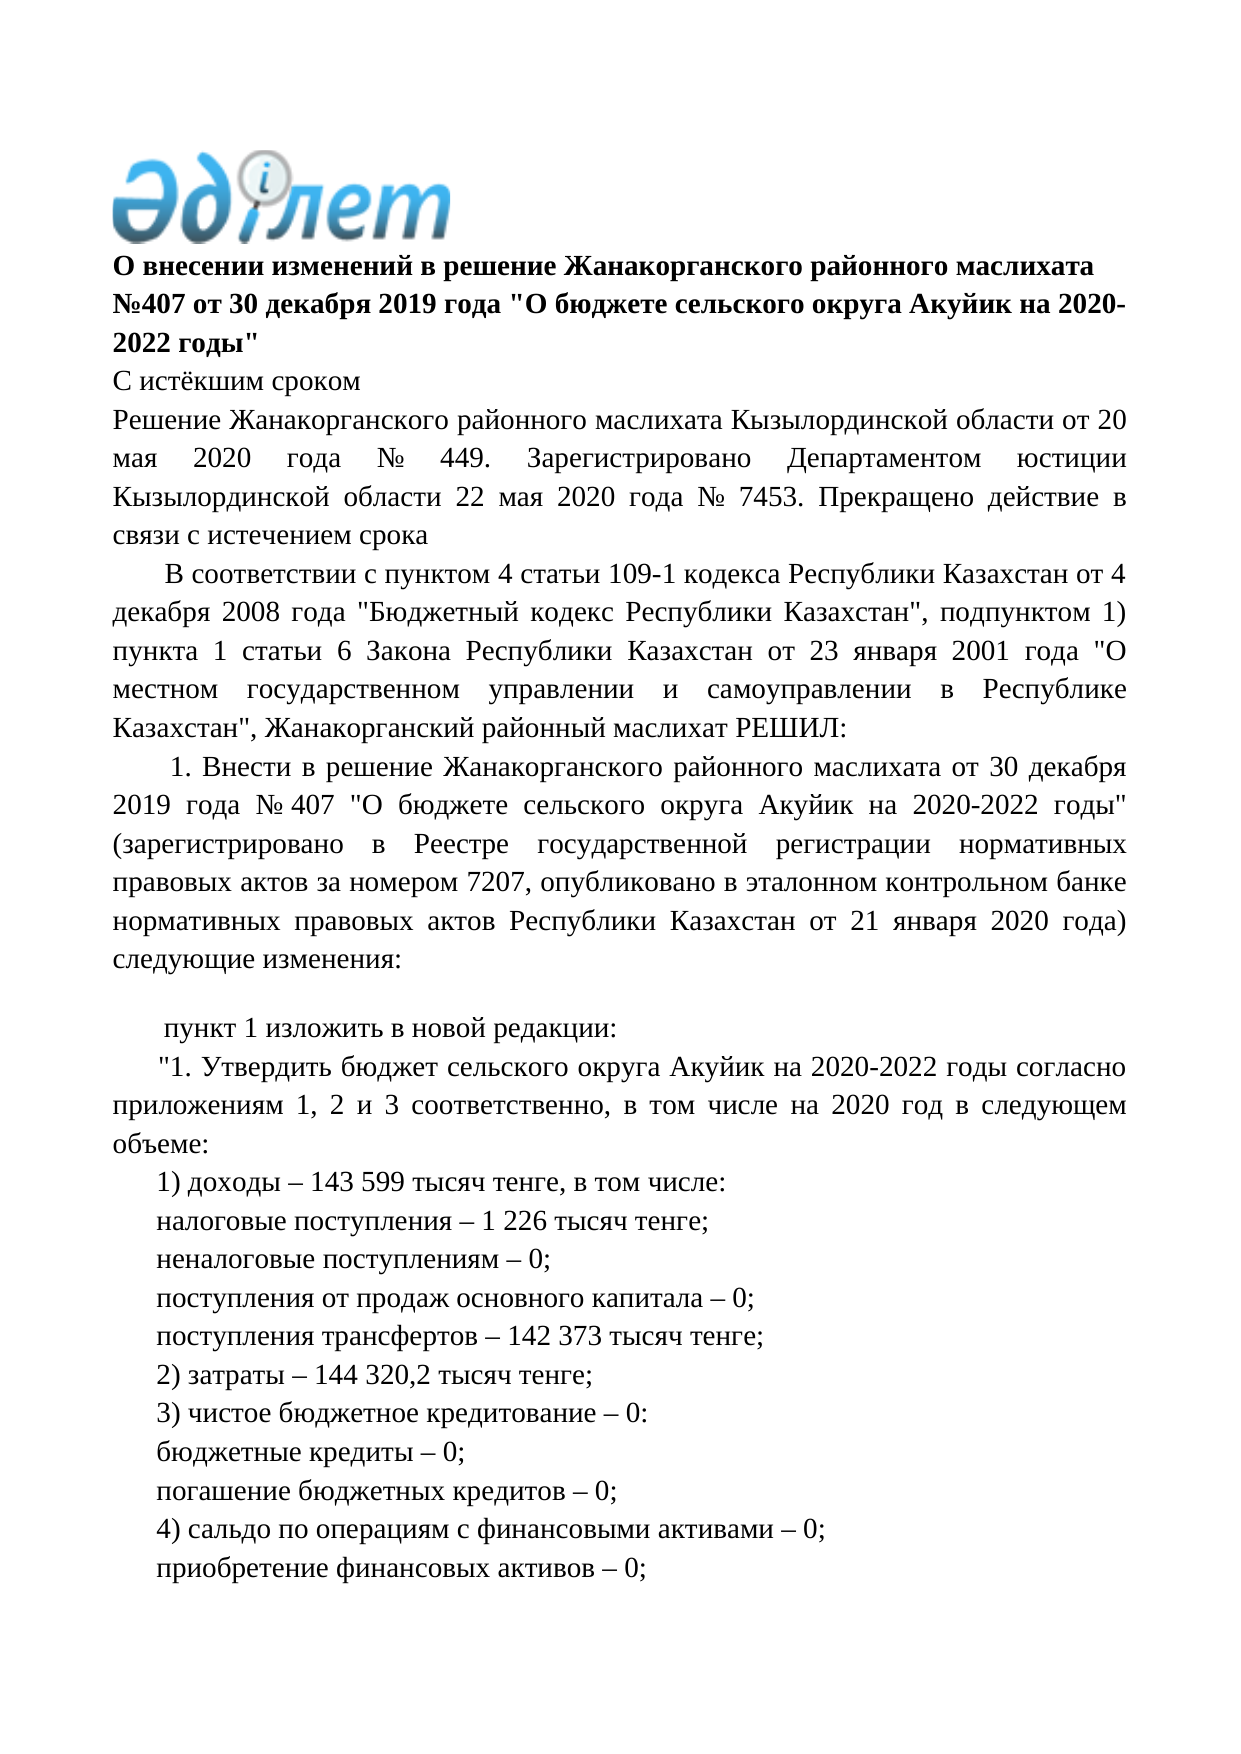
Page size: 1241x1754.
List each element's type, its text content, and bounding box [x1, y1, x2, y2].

text "1. Утвердить бюджет сельского округа Акуйик на 2020-2022 годы согласно приложениям 1, 2 и 3 соответственно, в том числе на 2020 год в следующем объеме: [112, 1049, 1128, 1159]
text 2) затраты – 144 320,2 тысяч тенге; [112, 1357, 1128, 1391]
text поступления трансфертов – 142 373 тысяч тенге; [112, 1318, 1128, 1352]
text 4) сальдо по операциям с финансовыми активами – 0; [112, 1511, 1128, 1545]
text бюджетные кредиты – 0; [112, 1434, 1128, 1468]
text 3) чистое бюджетное кредитование – 0: [112, 1396, 1128, 1429]
text О внесении изменений в решение Жанакорганского районного маслихата №407 от 30 декабря 2019 года "О бюджете сельского округа Акуйик на 2020-2022 годы" [112, 248, 1128, 358]
text 1. Внести в решение Жанакорганского районного маслихата от 30 декабря 2019 года № 407 "О бюджете сельского округа Акуйик на 2020-2022 годы" (зарегистрировано в Реестре государственной регистрации нормативных правовых актов за номером 7207, опубликовано в эталонном контрольном банке нормативных правовых актов Республики Казахстан от 21 января 2020 года) следующие изменения: [112, 749, 1128, 975]
text погашение бюджетных кредитов – 0; [112, 1473, 1128, 1506]
picture [112, 150, 451, 244]
text 1) доходы – 143 599 тысяч тенге, в том числе: [112, 1164, 1128, 1198]
text В соответствии с пунктом 4 статьи 109-1 кодекса Республики Казахстан от 4 декабря 2008 года "Бюджетный кодекс Республики Казахстан", подпунктом 1) пункта 1 статьи 6 Закона Республики Казахстан от 23 января 2001 года "О местном государственном управлении и самоуправлении в Республике Казахстан", Жанакорганский районный маслихат РЕШИЛ: [112, 556, 1128, 744]
text неналоговые поступлениям – 0; [112, 1241, 1128, 1275]
text приобретение финансовых активов – 0; [112, 1550, 1128, 1583]
text поступления от продаж основного капитала – 0; [112, 1280, 1128, 1313]
text налоговые поступления – 1 226 тысяч тенге; [112, 1203, 1128, 1236]
text Решение Жанакорганского районного маслихата Кызылординской области от 20 мая 2020 года № 449. Зарегистрировано Департаментом юстиции Кызылординской области 22 мая 2020 года № 7453. Прекращено действие в связи с истечением срока [112, 402, 1128, 551]
text пункт 1 изложить в новой редакции: [112, 1010, 1128, 1044]
text С истёкшим сроком [112, 363, 1128, 397]
